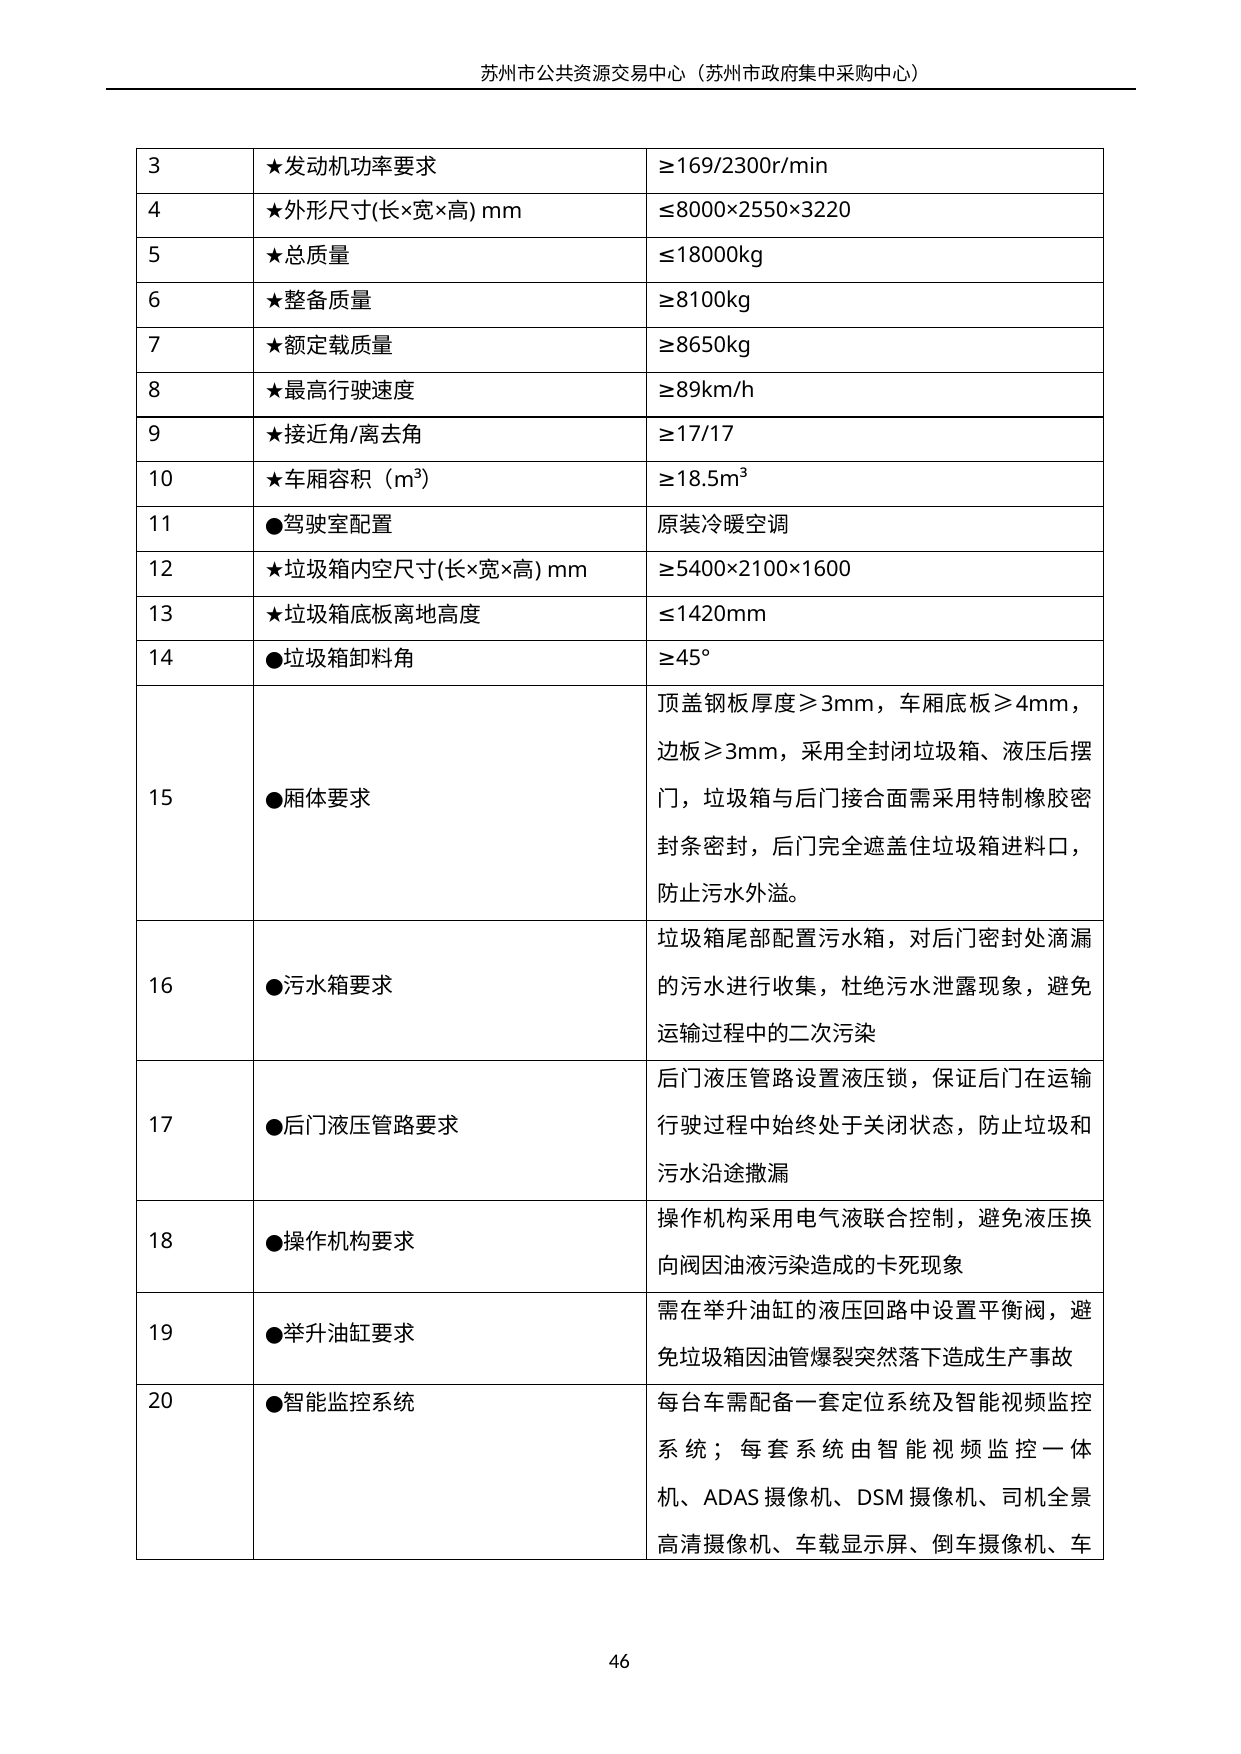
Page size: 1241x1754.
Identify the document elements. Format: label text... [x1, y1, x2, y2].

table_cell 原装冷暖空调 [647, 507, 1103, 551]
table_cell ●智能监控系统 [254, 1385, 646, 1559]
table_cell 18 [137, 1201, 253, 1292]
table_cell ≤18000kg [647, 238, 1103, 282]
table_cell 4 [137, 194, 253, 237]
table_cell 10 [137, 462, 253, 506]
table_cell 垃圾箱尾部配置污水箱，对后门密封处滴漏的污水进行收集，杜绝污水泄露现象，避免运输过程中的二次污染 [647, 921, 1103, 1060]
table_cell ≥45° [647, 641, 1103, 685]
table_cell ★车厢容积（m³） [254, 462, 646, 506]
table_cell 16 [137, 921, 253, 1060]
table_cell ≥17/17 [647, 418, 1103, 461]
table_cell 5 [137, 238, 253, 282]
table_cell ●后门液压管路要求 [254, 1061, 646, 1199]
table_cell ★外形尺寸(长×宽×高) mm [254, 194, 646, 237]
table_cell ★接近角/离去角 [254, 418, 646, 461]
table_cell ★总质量 [254, 238, 646, 282]
table_cell 操作机构采用电气液联合控制，避免液压换向阀因油液污染造成的卡死现象 [647, 1201, 1103, 1292]
table_cell 6 [137, 283, 253, 327]
table_cell ≤8000×2550×3220 [647, 194, 1103, 237]
table_cell 3 [137, 149, 253, 192]
table_cell ★额定载质量 [254, 328, 646, 372]
table_cell 9 [137, 418, 253, 461]
table_cell 7 [137, 328, 253, 372]
table_cell ★垃圾箱底板离地高度 [254, 597, 646, 640]
table_cell 17 [137, 1061, 253, 1199]
table_cell ●操作机构要求 [254, 1201, 646, 1292]
table_cell ★整备质量 [254, 283, 646, 327]
table_cell 顶盖钢板厚度≥3mm，车厢底板≥4mm，边板≥3mm，采用全封闭垃圾箱、液压后摆门，垃圾箱与后门接合面需采用特制橡胶密封条密封，后门完全遮盖住垃圾箱进料口，防止污水外溢。 [647, 686, 1103, 920]
table_cell 12 [137, 552, 253, 596]
table_cell ★垃圾箱内空尺寸(长×宽×高) mm [254, 552, 646, 596]
table_cell 13 [137, 597, 253, 640]
table_cell ≤1420mm [647, 597, 1103, 640]
table_cell ≥8100kg [647, 283, 1103, 327]
table_cell ★最高行驶速度 [254, 373, 646, 416]
table_cell 后门液压管路设置液压锁，保证后门在运输行驶过程中始终处于关闭状态，防止垃圾和污水沿途撒漏 [647, 1061, 1103, 1199]
table_cell ●举升油缸要求 [254, 1293, 646, 1384]
table_cell 19 [137, 1293, 253, 1384]
table_cell ●污水箱要求 [254, 921, 646, 1060]
table_cell 14 [137, 641, 253, 685]
table_cell 11 [137, 507, 253, 551]
table_cell ●垃圾箱卸料角 [254, 641, 646, 685]
table_cell 需在举升油缸的液压回路中设置平衡阀，避免垃圾箱因油管爆裂突然落下造成生产事故 [647, 1293, 1103, 1384]
table_cell 20 [137, 1385, 253, 1559]
table_cell ≥89km/h [647, 373, 1103, 416]
table_cell ●驾驶室配置 [254, 507, 646, 551]
table_cell ●厢体要求 [254, 686, 646, 920]
table_cell ≥18.5m³ [647, 462, 1103, 506]
table_cell ≥8650kg [647, 328, 1103, 372]
table_cell 15 [137, 686, 253, 920]
table_cell 8 [137, 373, 253, 416]
table_cell ★发动机功率要求 [254, 149, 646, 192]
table_cell ≥169/2300r/min [647, 149, 1103, 192]
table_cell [647, 1385, 1103, 1559]
table_cell ≥5400×2100×1600 [647, 552, 1103, 596]
